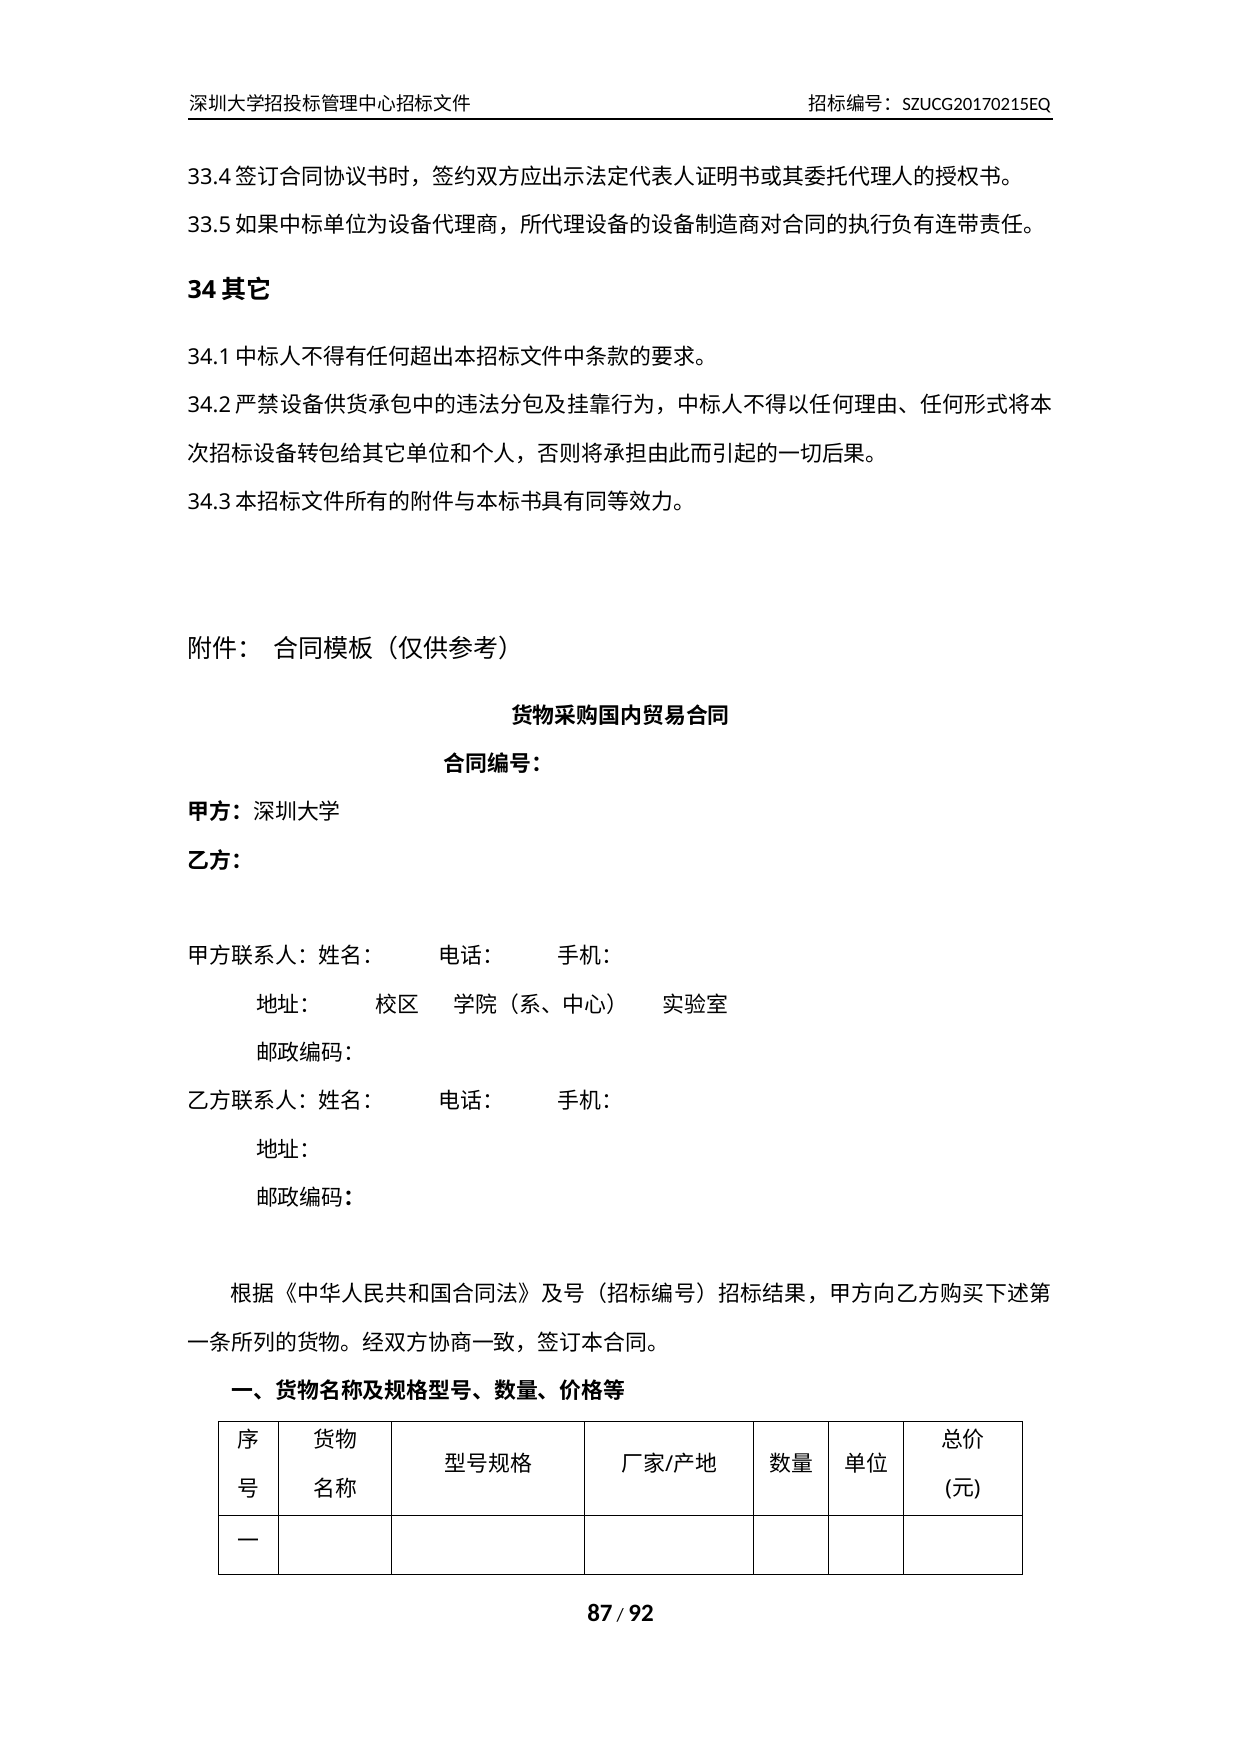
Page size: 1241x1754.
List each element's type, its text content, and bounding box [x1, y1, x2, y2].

text 34.3本招标文件所有的附件与本标书具有同等效力。 [187, 484, 1053, 516]
text 货物采购国内贸易合同 [187, 697, 1053, 730]
table_header 厂家/产地 [585, 1422, 753, 1515]
text 34.1中标人不得有任何超出本招标文件中条款的要求。 [187, 338, 1053, 371]
text 乙方联系人：姓名： 电话： 手机： [187, 1083, 1053, 1115]
text 地址： 校区 学院（系、中心） 实验室 [187, 986, 1053, 1019]
text 邮政编码： [187, 1034, 1053, 1067]
table_header 数量 [754, 1422, 828, 1515]
table_cell [392, 1516, 584, 1574]
text 邮政编码： [187, 1179, 1053, 1212]
text 附件： 合同模板（仅供参考） [187, 614, 1053, 679]
text 甲方联系人：姓名： 电话： 手机： [187, 938, 1053, 970]
table_cell [904, 1516, 1022, 1574]
text 一、货物名称及规格型号、数量、价格等 [187, 1372, 1053, 1405]
text 合同编号： [187, 746, 1053, 778]
table_header 型号规格 [392, 1422, 584, 1515]
text 34其它 [187, 255, 1053, 320]
table_header 总价 (元) [904, 1422, 1022, 1515]
table_header 单位 [829, 1422, 903, 1515]
table_cell [754, 1516, 828, 1574]
text 34.2严禁设备供货承包中的违法分包及挂靠行为，中标人不得以任何理由、任何形式将本次招标设备转包给其它单位和个人，否则将承担由此而引起的一切后果。 [187, 387, 1053, 468]
text 地址： [187, 1131, 1053, 1164]
table_header 序 号 [219, 1422, 278, 1515]
text 根据《中华人民共和国合同法》及号（招标编号）招标结果，甲方向乙方购买下述第一条所列的货物。经双方协商一致，签订本合同。 [187, 1275, 1053, 1357]
text 乙方： [187, 842, 1053, 875]
text 33.5如果中标单位为设备代理商，所代理设备的设备制造商对合同的执行负有连带责任。 [187, 207, 1053, 239]
table_cell [279, 1516, 391, 1574]
table_header 货物 名称 [279, 1422, 391, 1515]
text 甲方：深圳大学 [187, 794, 1053, 826]
table_cell 一 [219, 1516, 278, 1574]
table_cell [829, 1516, 903, 1574]
text 33.4签订合同协议书时，签约双方应出示法定代表人证明书或其委托代理人的授权书。 [187, 158, 1053, 191]
table_cell [585, 1516, 753, 1574]
